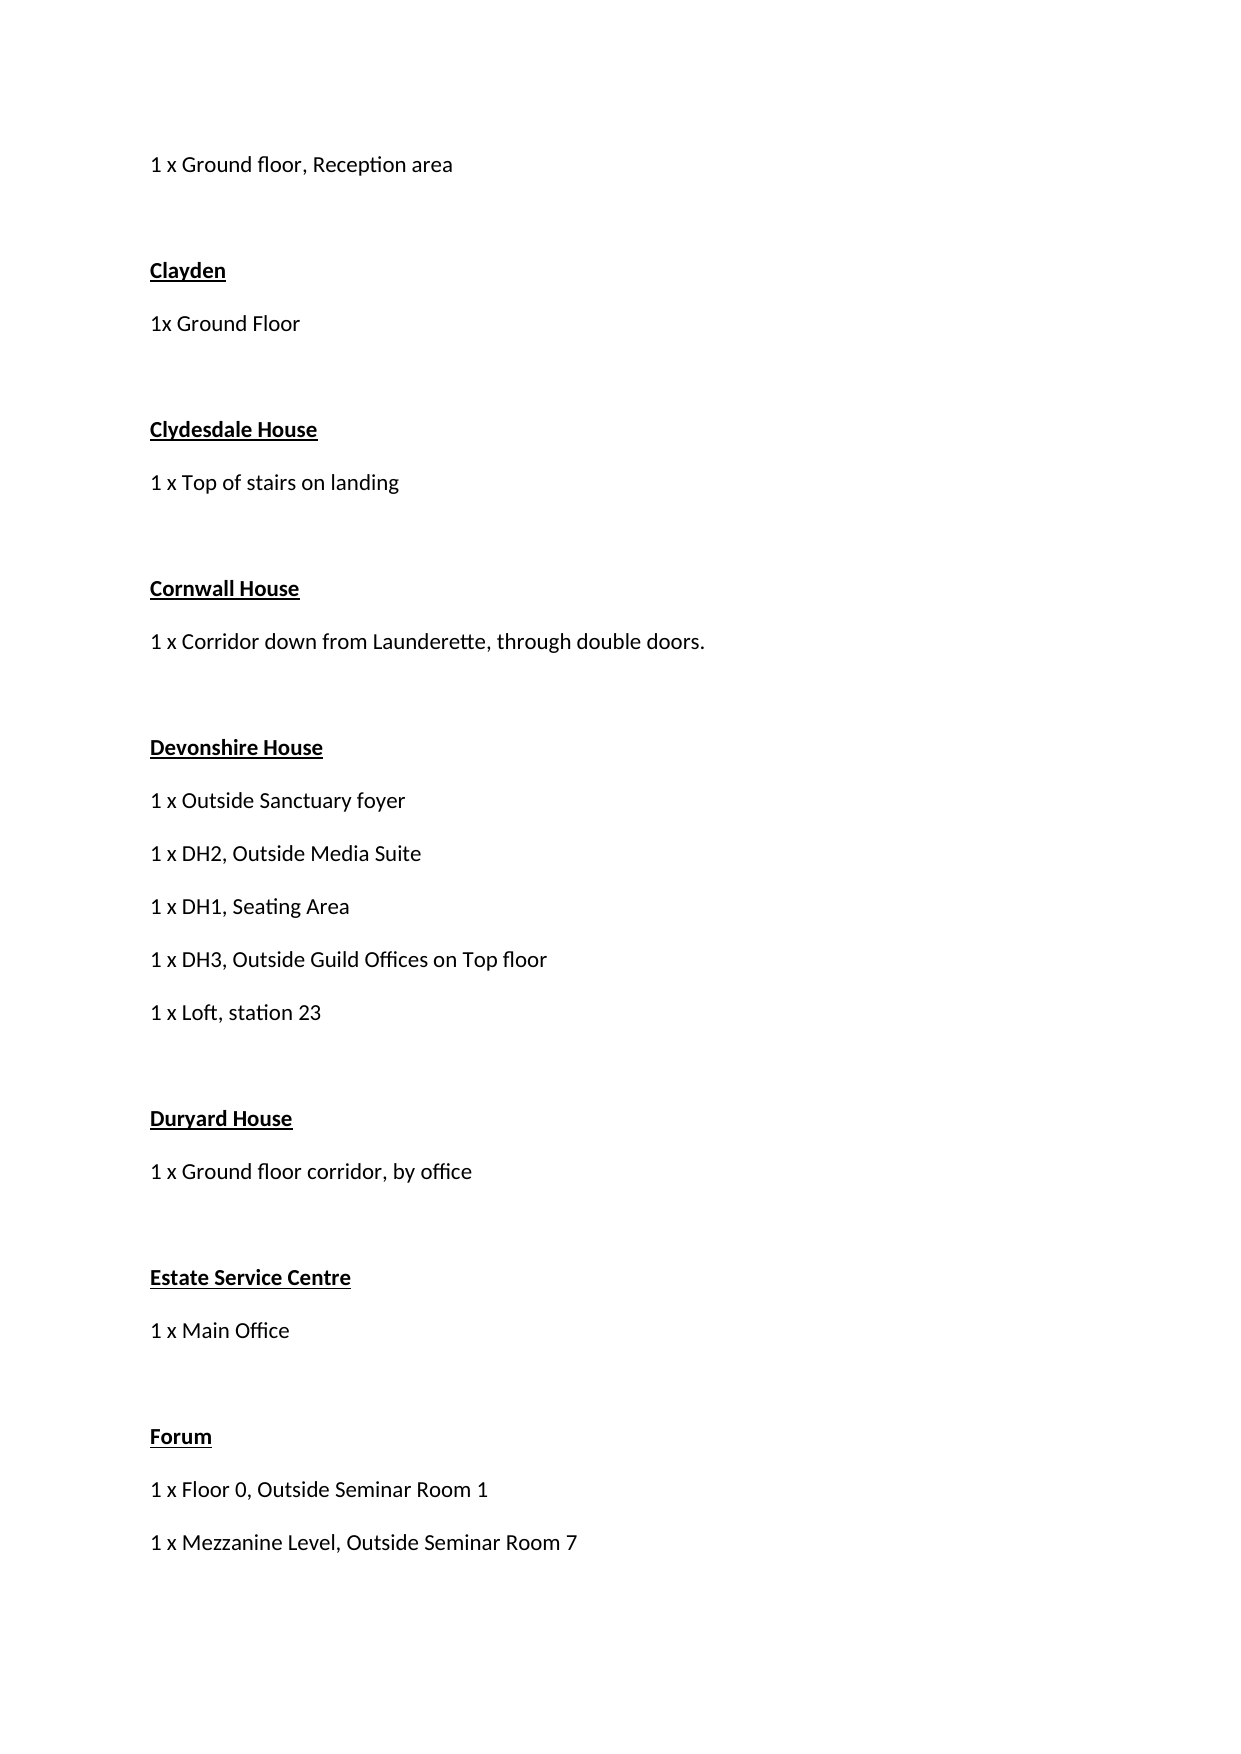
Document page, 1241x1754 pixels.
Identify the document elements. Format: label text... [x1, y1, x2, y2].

text 1 x DH2, Outside Media Suite [150, 839, 1090, 867]
text 1 x Ground floor, Reception area [150, 150, 1090, 178]
text 1 x DH3, Outside Guild Offices on Top floor [150, 945, 1090, 973]
text 1 x Top of stairs on landing [150, 468, 1090, 496]
text 1 x DH1, Seating Area [150, 892, 1090, 920]
text Cornwall House [150, 574, 1090, 602]
text Duryard House [150, 1104, 1090, 1132]
text 1 x Floor 0, Outside Seminar Room 1 [150, 1476, 1090, 1503]
text Clayden [150, 256, 1090, 284]
text Clydesdale House [150, 415, 1090, 443]
text Forum [150, 1422, 1090, 1451]
text 1 x Main Office [150, 1316, 1090, 1344]
text 1 x Mezzanine Level, Outside Seminar Room 7 [150, 1528, 1090, 1557]
text 1 x Corridor down from Launderette, through double doors. [150, 627, 1090, 655]
text Estate Service Centre [150, 1263, 1090, 1291]
text 1 x Ground floor corridor, by office [150, 1157, 1090, 1185]
text Devonshire House [150, 733, 1090, 761]
text 1 x Outside Sanctuary foyer [150, 786, 1090, 814]
text 1 x Loft, station 23 [150, 998, 1090, 1026]
text 1x Ground Floor [150, 309, 1090, 337]
